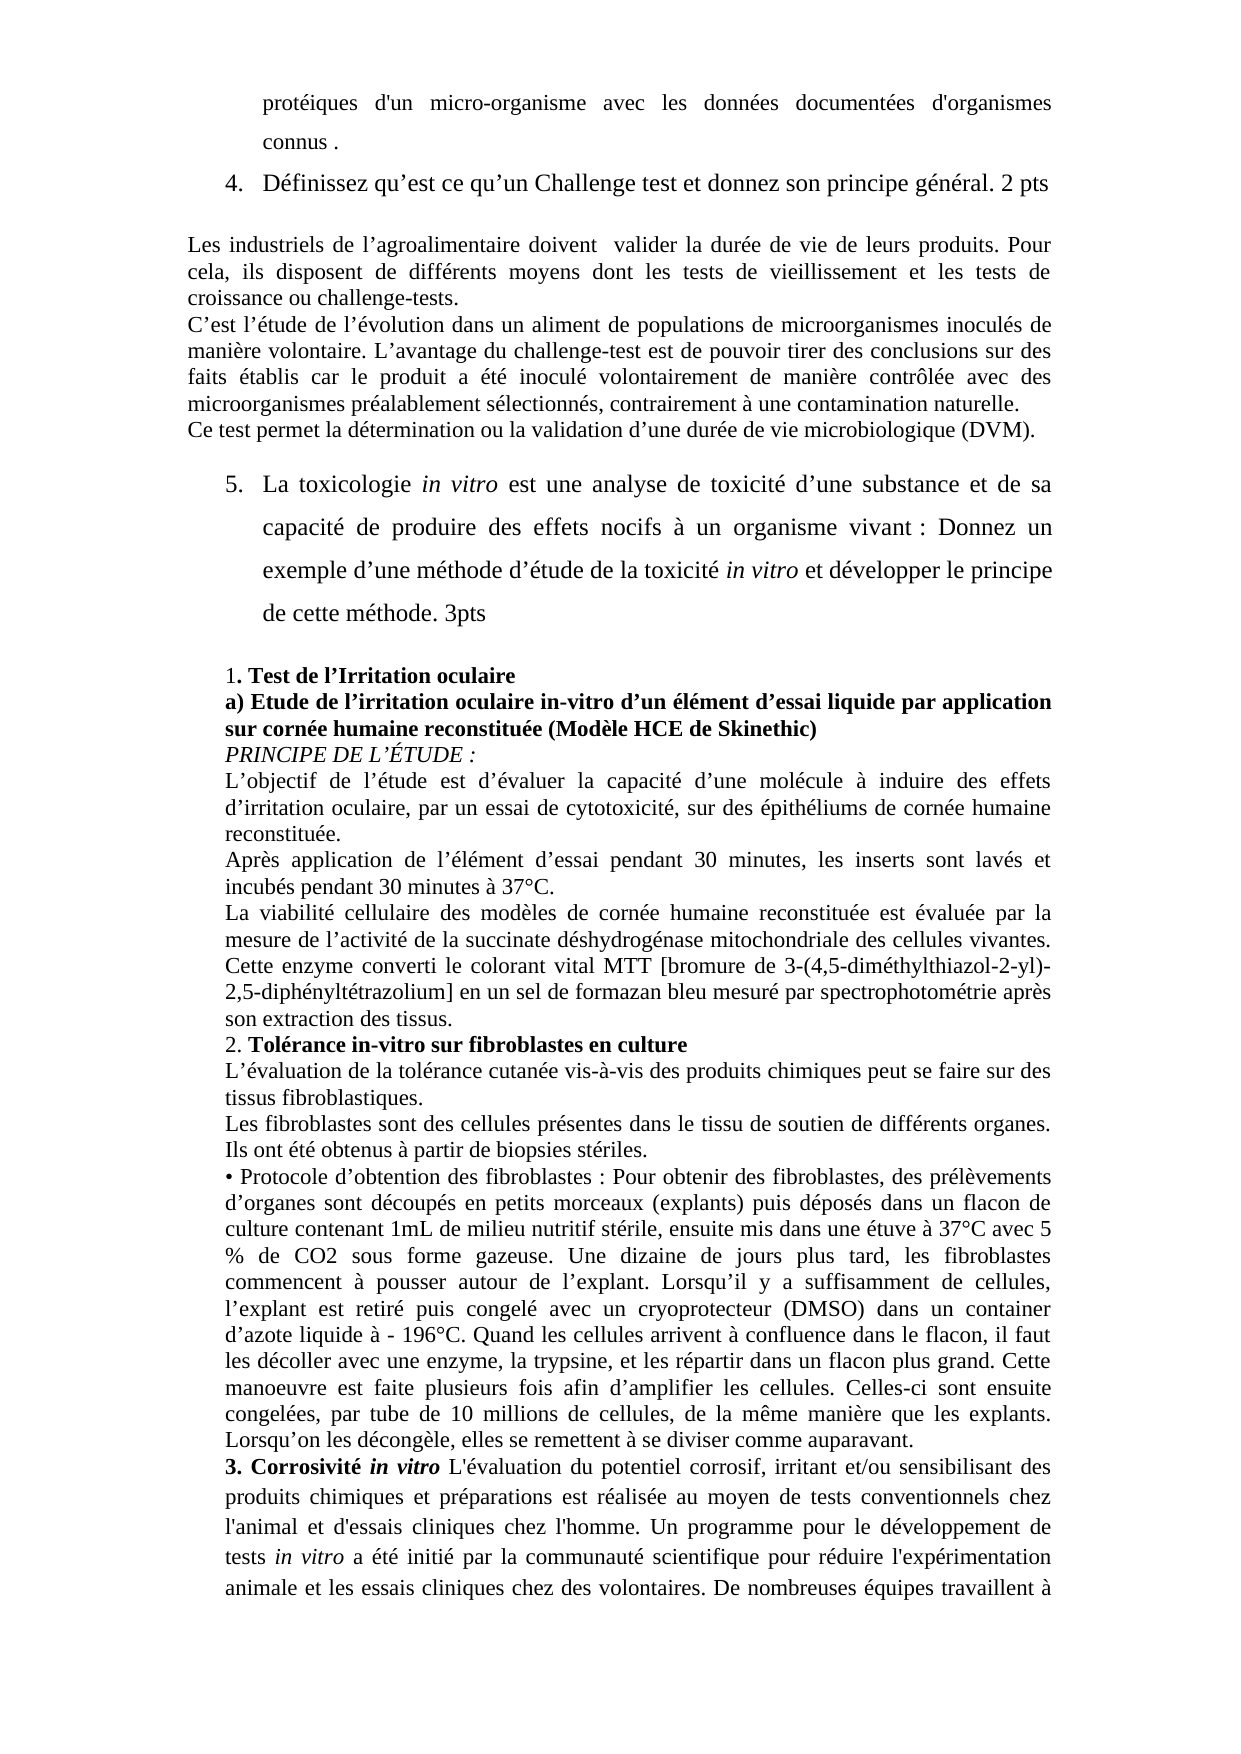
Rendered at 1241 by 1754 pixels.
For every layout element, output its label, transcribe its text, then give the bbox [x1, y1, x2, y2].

text L’objectif de l’étude est d’évaluer la capacité d’une molécule à induire des effets d’irritation oculaire, par un essai de cytotoxicité, sur des épithéliums de cornée humaine reconstituée. [225, 767, 1053, 847]
text • Protocole d’obtention des fibroblastes : Pour obtenir des fibroblastes, des prélèvements d’organes sont découpés en petits morceaux (explants) puis déposés dans un flacon de culture contenant 1mL de milieu nutritif stérile, ensuite mis dans une étuve à 37°C avec 5 % de CO2 sous forme gazeuse. Une dizaine de jours plus tard, les fibroblastes commencent à pousser autour de l’explant. Lorsqu’il y a suffisamment de cellules, l’explant est retiré puis congelé avec un cryoprotecteur (DMSO) dans un container d’azote liquide à - 196°C. Quand les cellules arrivent à confluence dans le flacon, il faut les décoller avec une enzyme, la trypsine, et les répartir dans un flacon plus grand. Cette manoeuvre est faite plusieurs fois afin d’amplifier les cellules. Celles-ci sont ensuite congelées, par tube de 10 millions de cellules, de la même manière que les explants. Lorsqu’on les décongèle, elles se remettent à se diviser comme auparavant. [225, 1163, 1053, 1453]
list La toxicologie in vitro est une analyse de toxicité d’une substance et de sa capacité de produire des effets nocifs à un organisme vivant : Donnez un exemple d’une méthode d’étude de la toxicité in vitro et développer le principe de cette méthode. 3pts [225, 469, 1053, 627]
text L’évaluation de la tolérance cutanée vis-à-vis des produits chimiques peut se faire sur des tissus fibroblastiques. [225, 1057, 1053, 1110]
text 2. Tolérance in-vitro sur fibroblastes en culture [225, 1031, 1053, 1057]
text Après application de l’élément d’essai pendant 30 minutes, les inserts sont lavés et incubés pendant 30 minutes à 37°C. [225, 847, 1053, 899]
text Les fibroblastes sont des cellules présentes dans le tissu de soutien de différents organes. Ils ont été obtenus à partir de biopsies stériles. [225, 1110, 1053, 1163]
text a) Etude de l’irritation oculaire in-vitro d’un élément d’essai liquide par application sur cornée humaine reconstituée (Modèle HCE de Skinethic) [225, 688, 1053, 741]
text Les industriels de l’agroalimentaire doivent valider la durée de vie de leurs produits. Pour cela, ils disposent de différents moyens dont les tests de vieillissement et les tests de croissance ou challenge-tests. [187, 232, 1053, 311]
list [262, 89, 1053, 154]
text 1. Test de l’Irritation oculaire [225, 662, 1053, 688]
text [225, 1453, 1053, 1600]
text PRINCIPE DE L’ÉTUDE : [225, 741, 1053, 767]
text C’est l’étude de l’évolution dans un aliment de populations de microorganismes inoculés de manière volontaire. L’avantage du challenge-test est de pouvoir tirer des conclusions sur des faits établis car le produit a été inoculé volontairement de manière contrôlée avec des microorganismes préalablement sélectionnés, contrairement à une contamination naturelle. [187, 311, 1053, 416]
list Définissez qu’est ce qu’un Challenge test et donnez son principe général. 2 pts [225, 168, 1053, 196]
text La viabilité cellulaire des modèles de cornée humaine reconstituée est évaluée par la mesure de l’activité de la succinate déshydrogénase mitochondriale des cellules vivantes. Cette enzyme converti le colorant vital MTT [bromure de 3-(4,5-diméthylthiazol-2-yl)-2,5-diphényltétrazolium] en un sel de formazan bleu mesuré par spectrophotométrie après son extraction des tissus. [225, 899, 1053, 1031]
text Ce test permet la détermination ou la validation d’une durée de vie microbiologique (DVM). [187, 416, 1053, 442]
